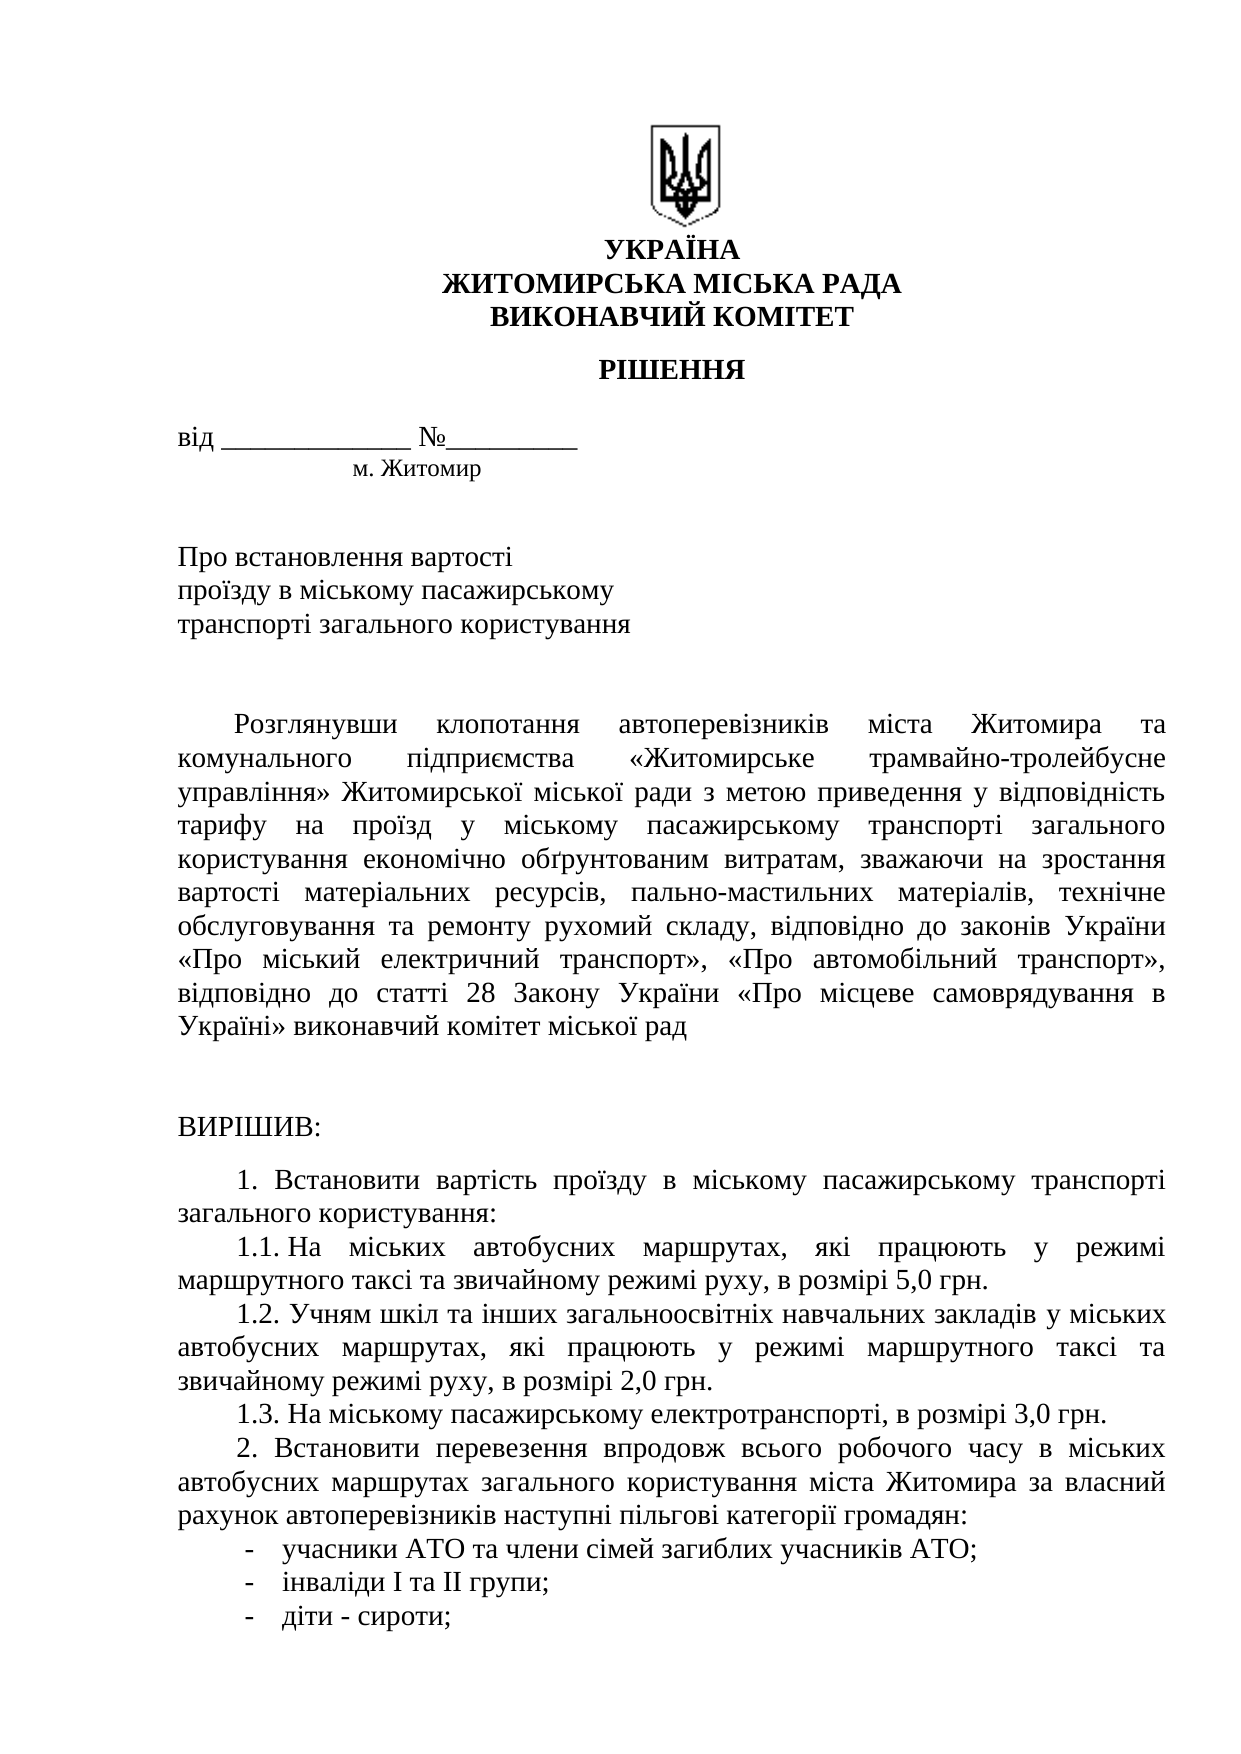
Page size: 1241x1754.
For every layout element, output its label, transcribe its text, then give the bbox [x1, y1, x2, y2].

text 1. Встановити вартість проїзду в міському пасажирському транспорті загального користування: [177, 1162, 1167, 1229]
text 1.3. На міському пасажирському електротранспорті, в розмірі 3,0 грн. [177, 1397, 1167, 1430]
text УКРАЇНА [177, 232, 1167, 266]
table_header Про встановлення вартості проїзду в міському пасажирському транспорті загального користування [166, 539, 665, 673]
text 1.1. На міських автобусних маршрутах, які працюють у режимі маршрутного таксі та звичайному режимі руху, в розмірі 5,0 грн. [177, 1229, 1167, 1296]
text РІШЕННЯ [177, 352, 1167, 386]
list інваліди І та ІІ групи; [244, 1564, 1167, 1598]
list діти - сироти; [244, 1598, 1167, 1631]
text ЖИТОМИРСЬКА МІСЬКА РАДА [177, 266, 1167, 299]
text 2. Встановити перевезення впродовж всього робочого часу в міських автобусних маршрутах загального користування міста Житомира за власний рахунок автоперевізників наступні пільгові категорії громадян: [177, 1430, 1167, 1531]
text 1.2. Учням шкіл та інших загальноосвітніх навчальних закладів у міських автобусних маршрутах, які працюють у режимі маршрутного таксі та звичайному режимі руху, в розмірі 2,0 грн. [177, 1296, 1167, 1397]
text ВИКОНАВЧИЙ КОМІТЕТ [177, 299, 1167, 333]
text від _____________ №_________ [177, 419, 1167, 453]
text м. Житомир [177, 453, 1167, 481]
list учасники АТО та члени сімей загиблих учасників АТО; [244, 1531, 1167, 1564]
text Розглянувши клопотання автоперевізників міста Житомира та комунального підприємства «Житомирське трамвайно-тролейбусне управління» Житомирської міської ради з метою приведення у відповідність тарифу на проїзд у міському пасажирському транспорті загального користування економічно обґрунтованим витратам, зважаючи на зростання вартості матеріальних ресурсів, пально-мастильних матеріалів, технічне обслуговування та ремонту рухомий складу, відповідно до законів України «Про міський електричний транспорт», «Про автомобільний транспорт», відповідно до статті 28 Закону України «Про місцеве самоврядування в Україні» виконавчий комітет міської рад [177, 707, 1167, 1042]
text ВИРІШИВ: [177, 1109, 1167, 1143]
